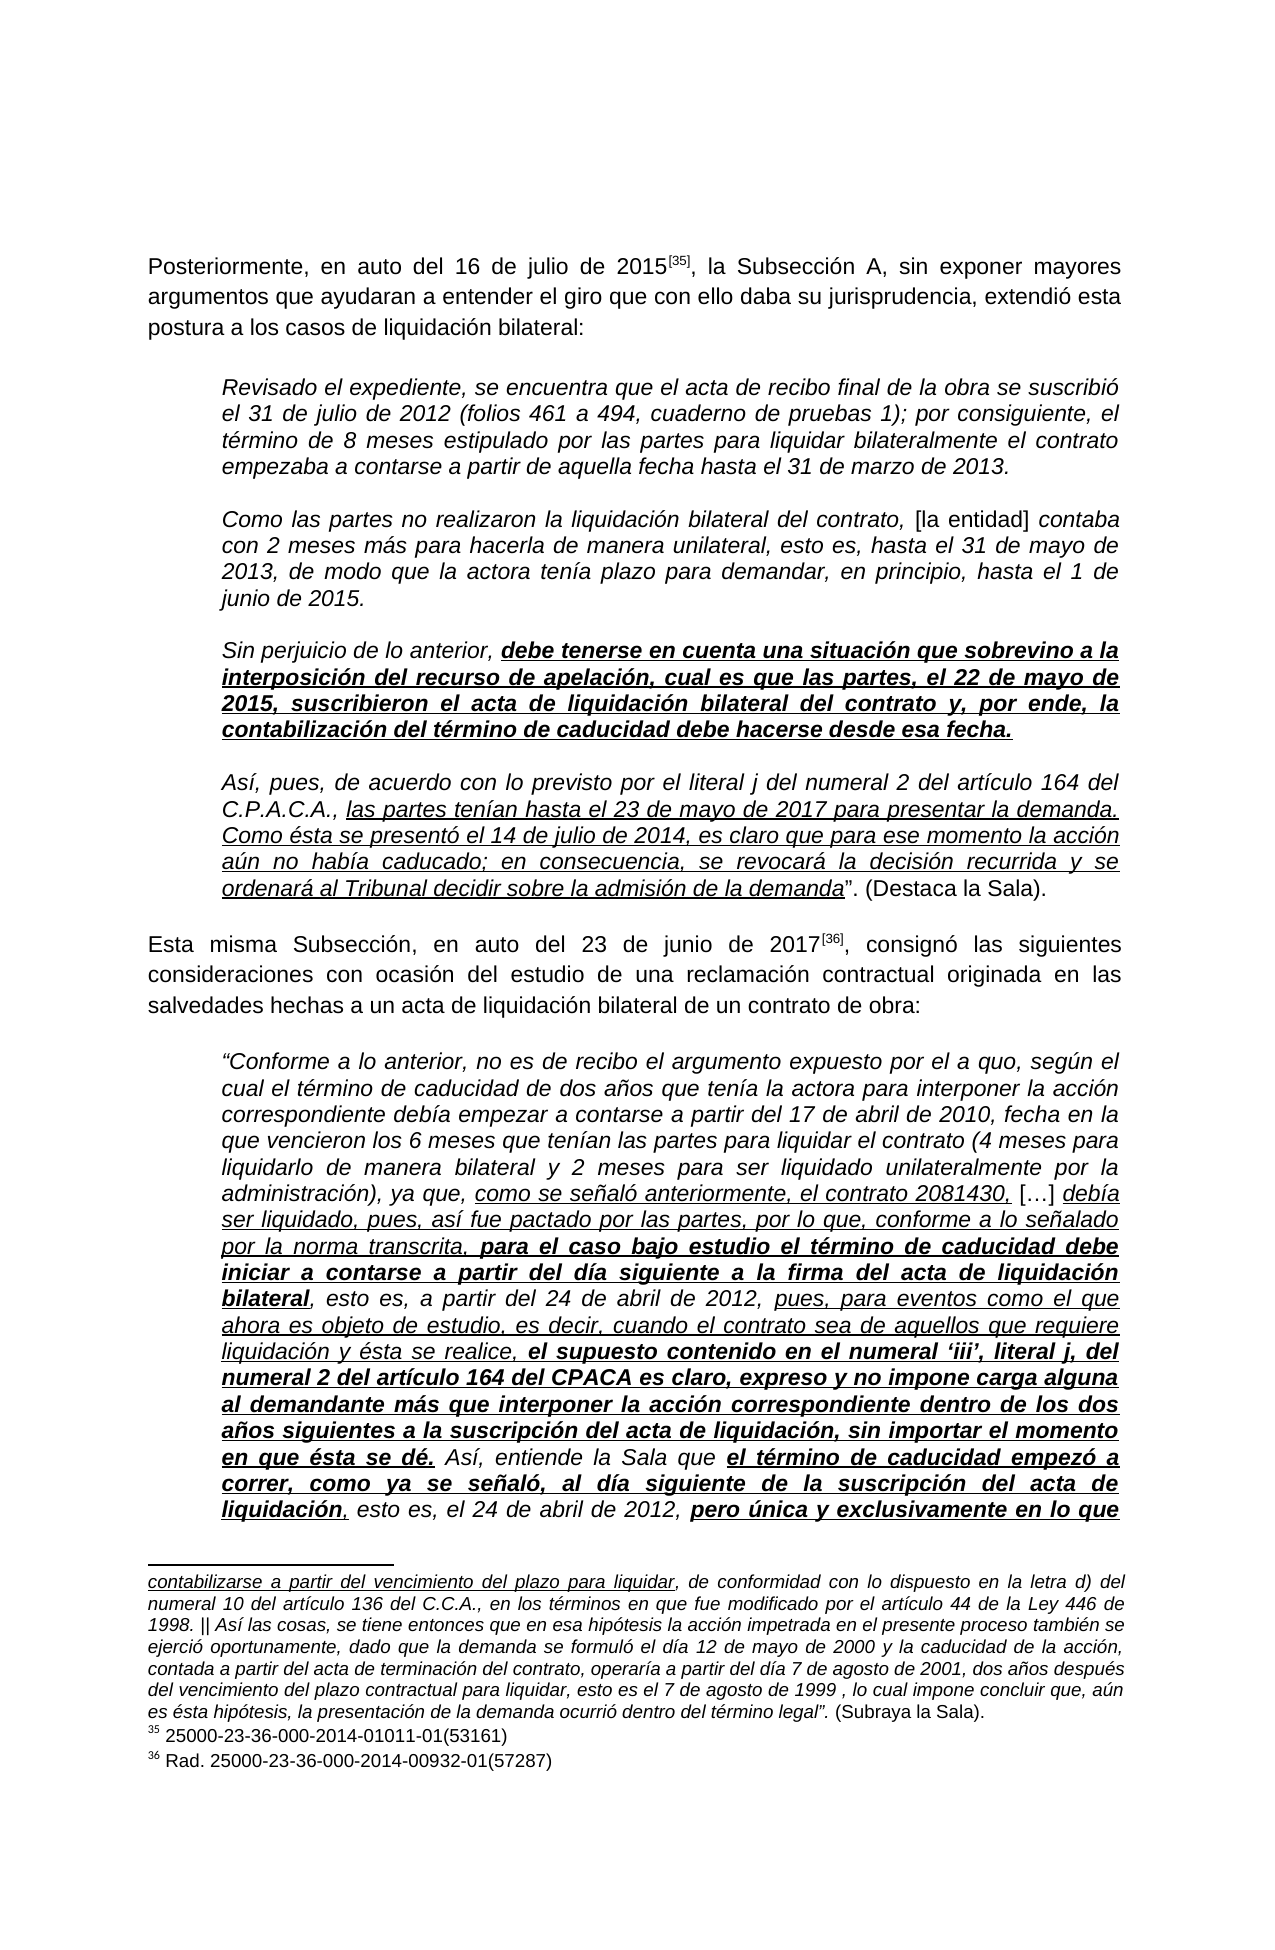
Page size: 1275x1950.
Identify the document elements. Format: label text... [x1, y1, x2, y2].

text Esta misma Subsección, en auto del 23 de junio de 2017[], consignó las siguientes consideraciones con ocasión del estudio de una reclamación contractual originada en las salvedades hechas a un acta de liquidación bilateral de un contrato de obra: [148, 931, 1122, 1018]
text Sin perjuicio de lo anterior, debe tenerse en cuenta una situación que sobrevino a la interposición del recurso de apelación, cual es que las partes, el 22 de mayo de 2015, suscribieron el acta de liquidación bilateral del contrato y, por ende, la contabilización del término de caducidad debe hacerse desde esa fecha. [222, 637, 1122, 743]
text Revisado el expediente, se encuentra que el acta de recibo final de la obra se suscribió el 31 de julio de 2012 (folios 461 a 494, cuaderno de pruebas 1); por consiguiente, el término de 8 meses estipulado por las partes para liquidar bilateralmente el contrato empezaba a contarse a partir de aquella fecha hasta el 31 de marzo de 2013. [222, 374, 1122, 479]
text Así, pues, de acuerdo con lo previsto por el literal j del numeral 2 del artículo 164 del C.P.A.C.A., las partes tenían hasta el 23 de mayo de 2017 para presentar la demanda. Como ésta se presentó el 14 de julio de 2014, es claro que para ese momento la acción aún no había caducado; en consecuencia, se revocará la decisión recurrida y se ordenará al Tribunal decidir sobre la admisión de la demanda”. (Destaca la Sala). [222, 769, 1122, 901]
text Como las partes no realizaron la liquidación bilateral del contrato, [la entidad] contaba con 2 meses más para hacerla de manera unilateral, esto es, hasta el 31 de mayo de 2013, de modo que la actora tenía plazo para demandar, en principio, hasta el 1 de junio de 2015. [222, 506, 1122, 611]
text Posteriormente, en auto del 16 de julio de 2015[], la Subsección A, sin exponer mayores argumentos que ayudaran a entender el giro que con ello daba su jurisprudencia, extendió esta postura a los casos de liquidación bilateral: [148, 253, 1122, 340]
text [221, 1048, 1122, 1522]
